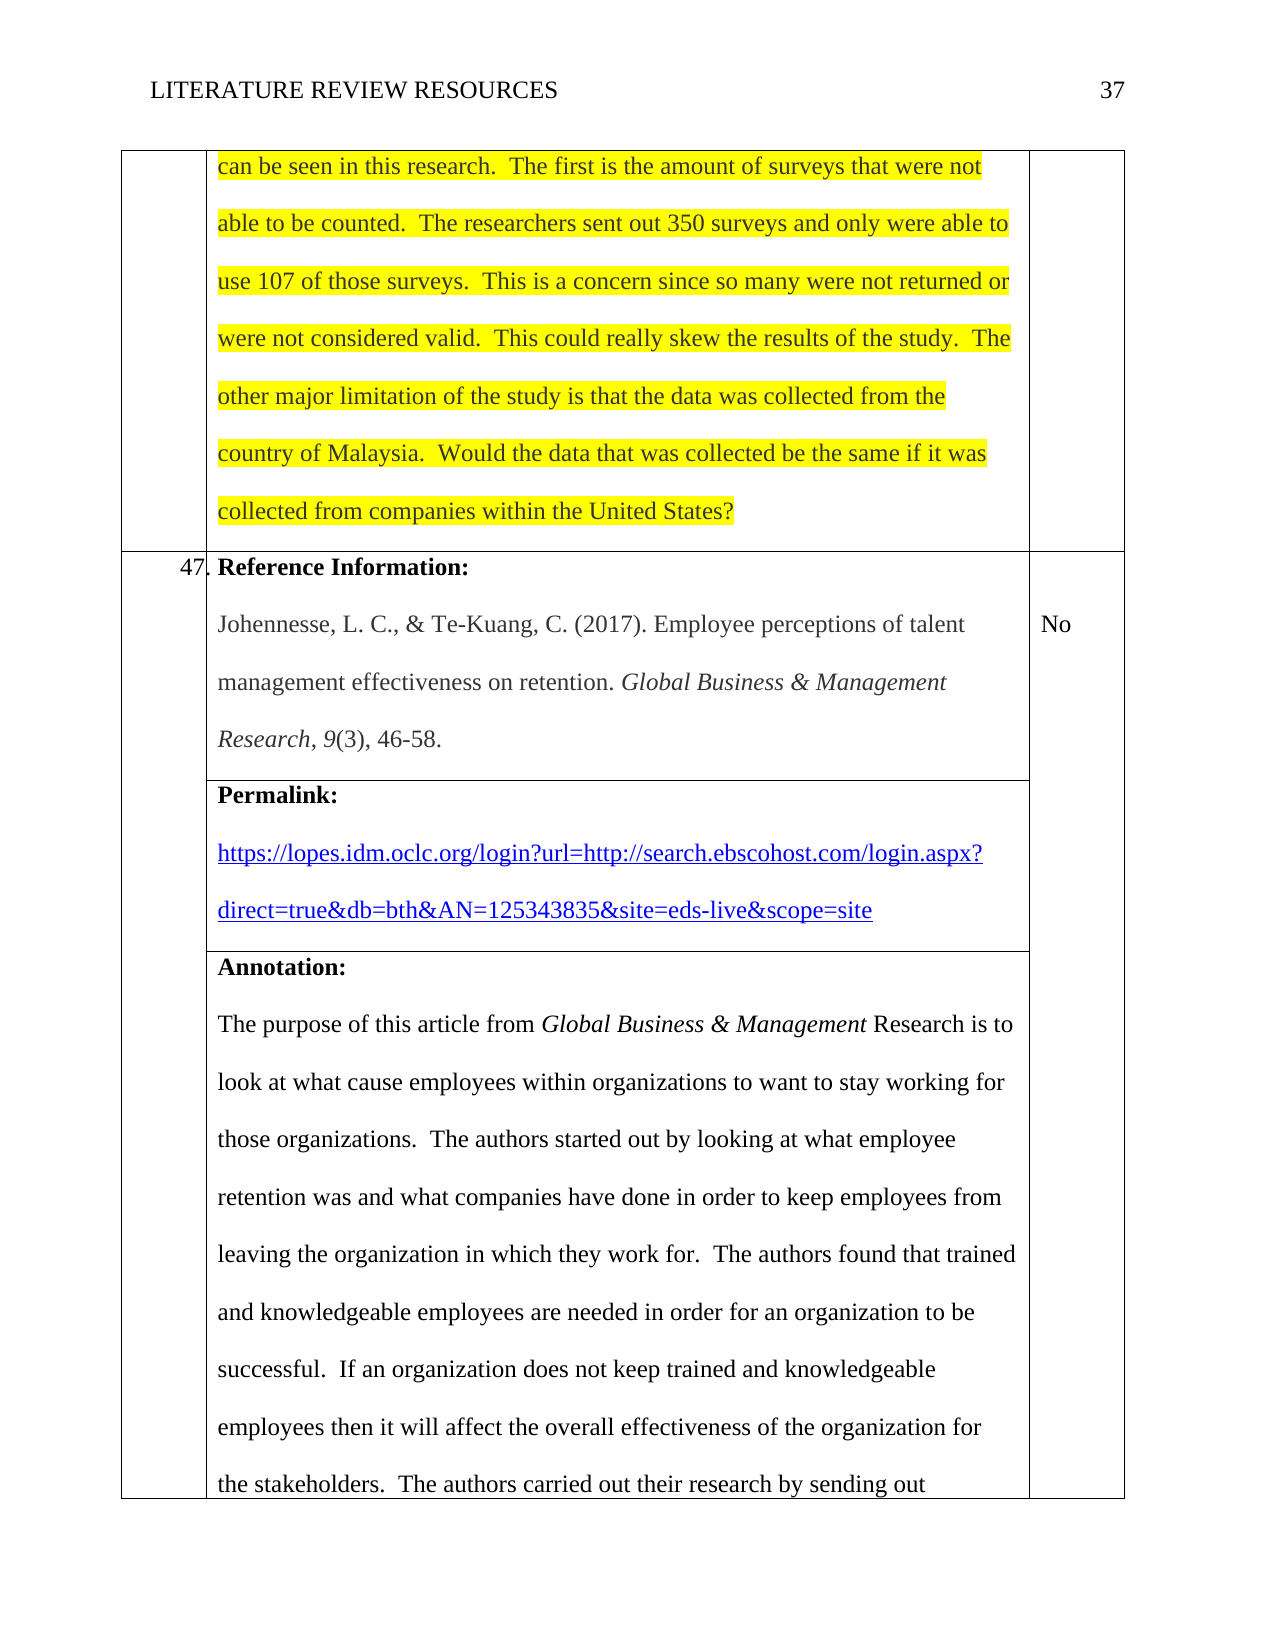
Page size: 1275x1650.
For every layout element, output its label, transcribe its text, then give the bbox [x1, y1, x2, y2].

table_cell Permalink: https://lopes.idm.oclc.org/login?url=http://search.ebscohost.com/login.aspx?direct=true&db=bth&AN=125343835&site=eds-live&scope=site [207, 781, 1029, 951]
table_cell No [1030, 552, 1124, 1498]
table_cell [122, 552, 206, 1498]
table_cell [207, 151, 1029, 551]
table_cell Reference Information: Johennesse, L. C., & Te-Kuang, C. (2017). Employee perceptions of talent management effectiveness on retention. Global Business & Management Research, 9(3), 46-58. [207, 552, 1029, 779]
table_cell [207, 952, 1029, 1498]
